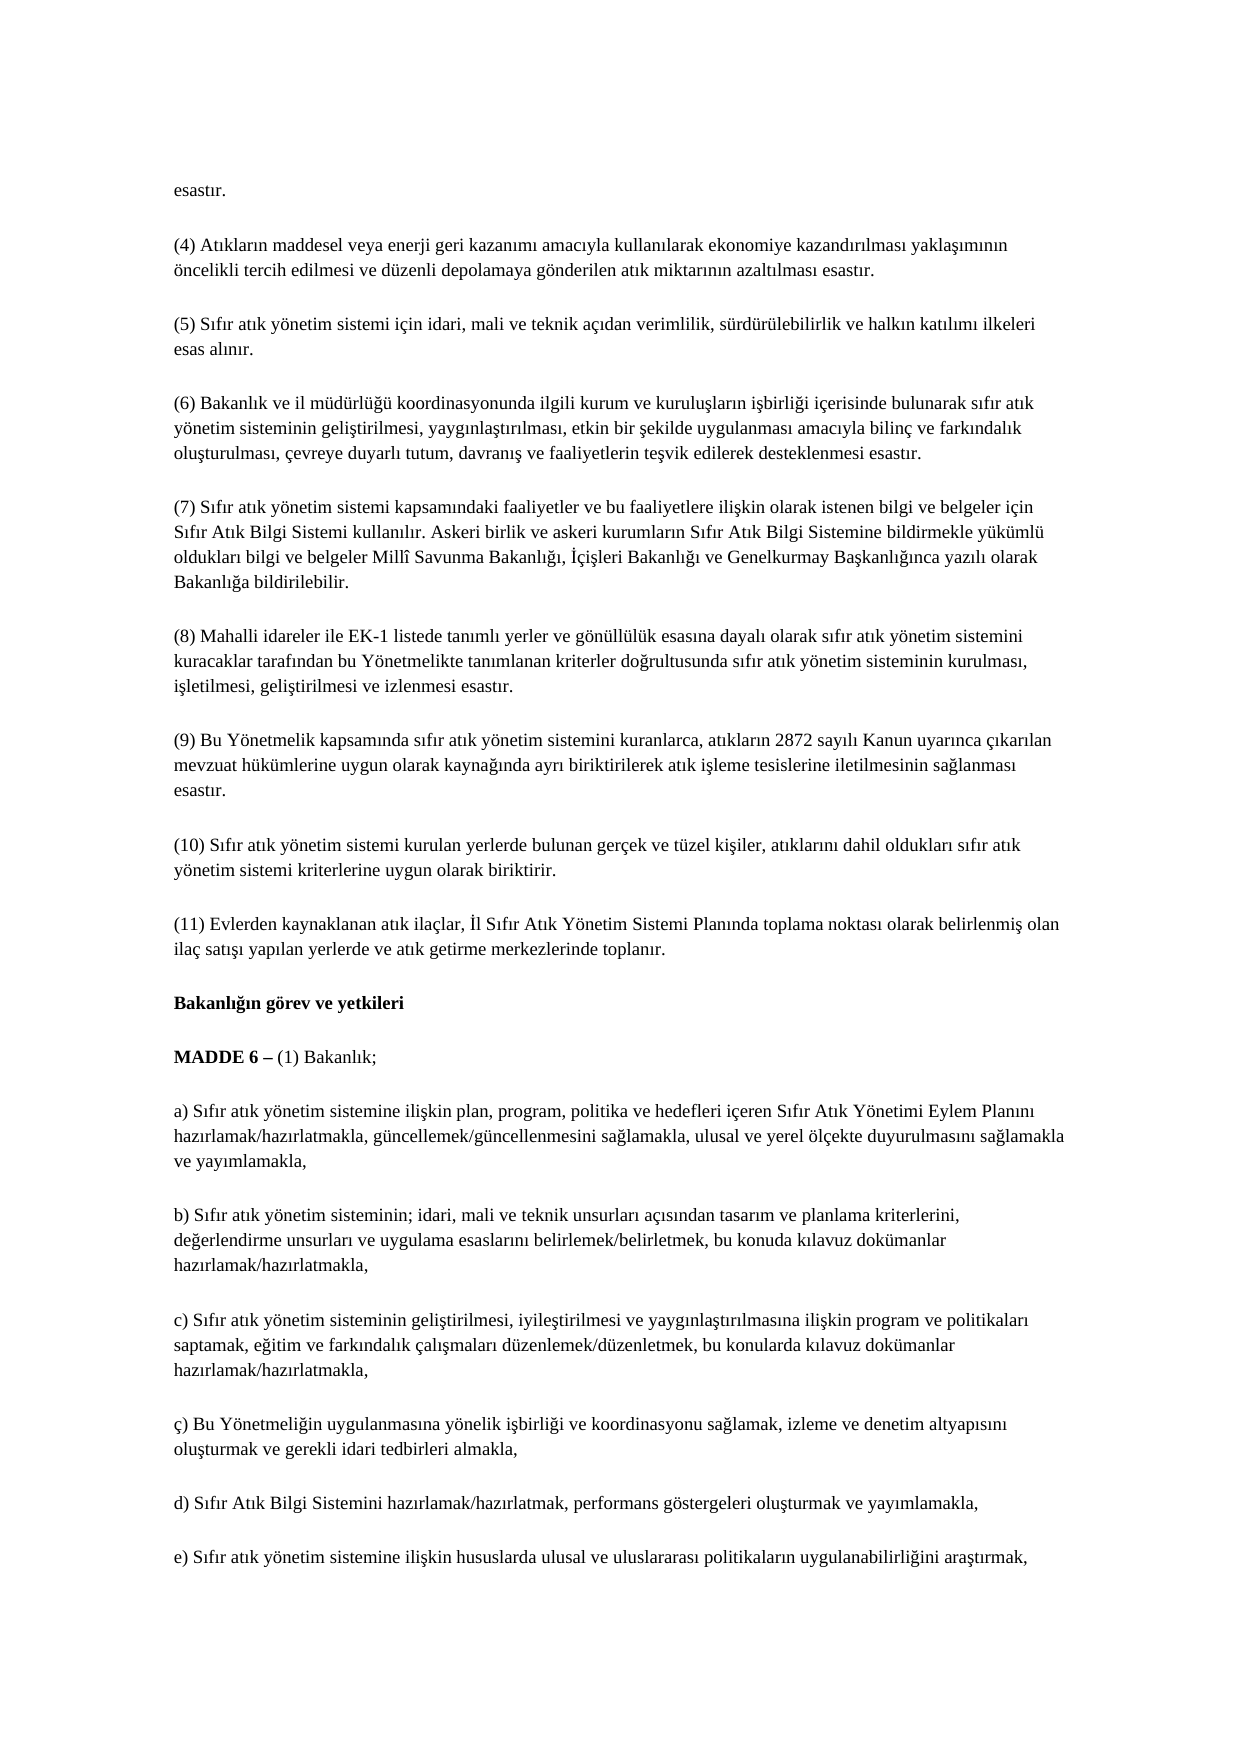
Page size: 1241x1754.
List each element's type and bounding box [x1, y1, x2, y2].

table_header [146, 148, 1094, 1568]
